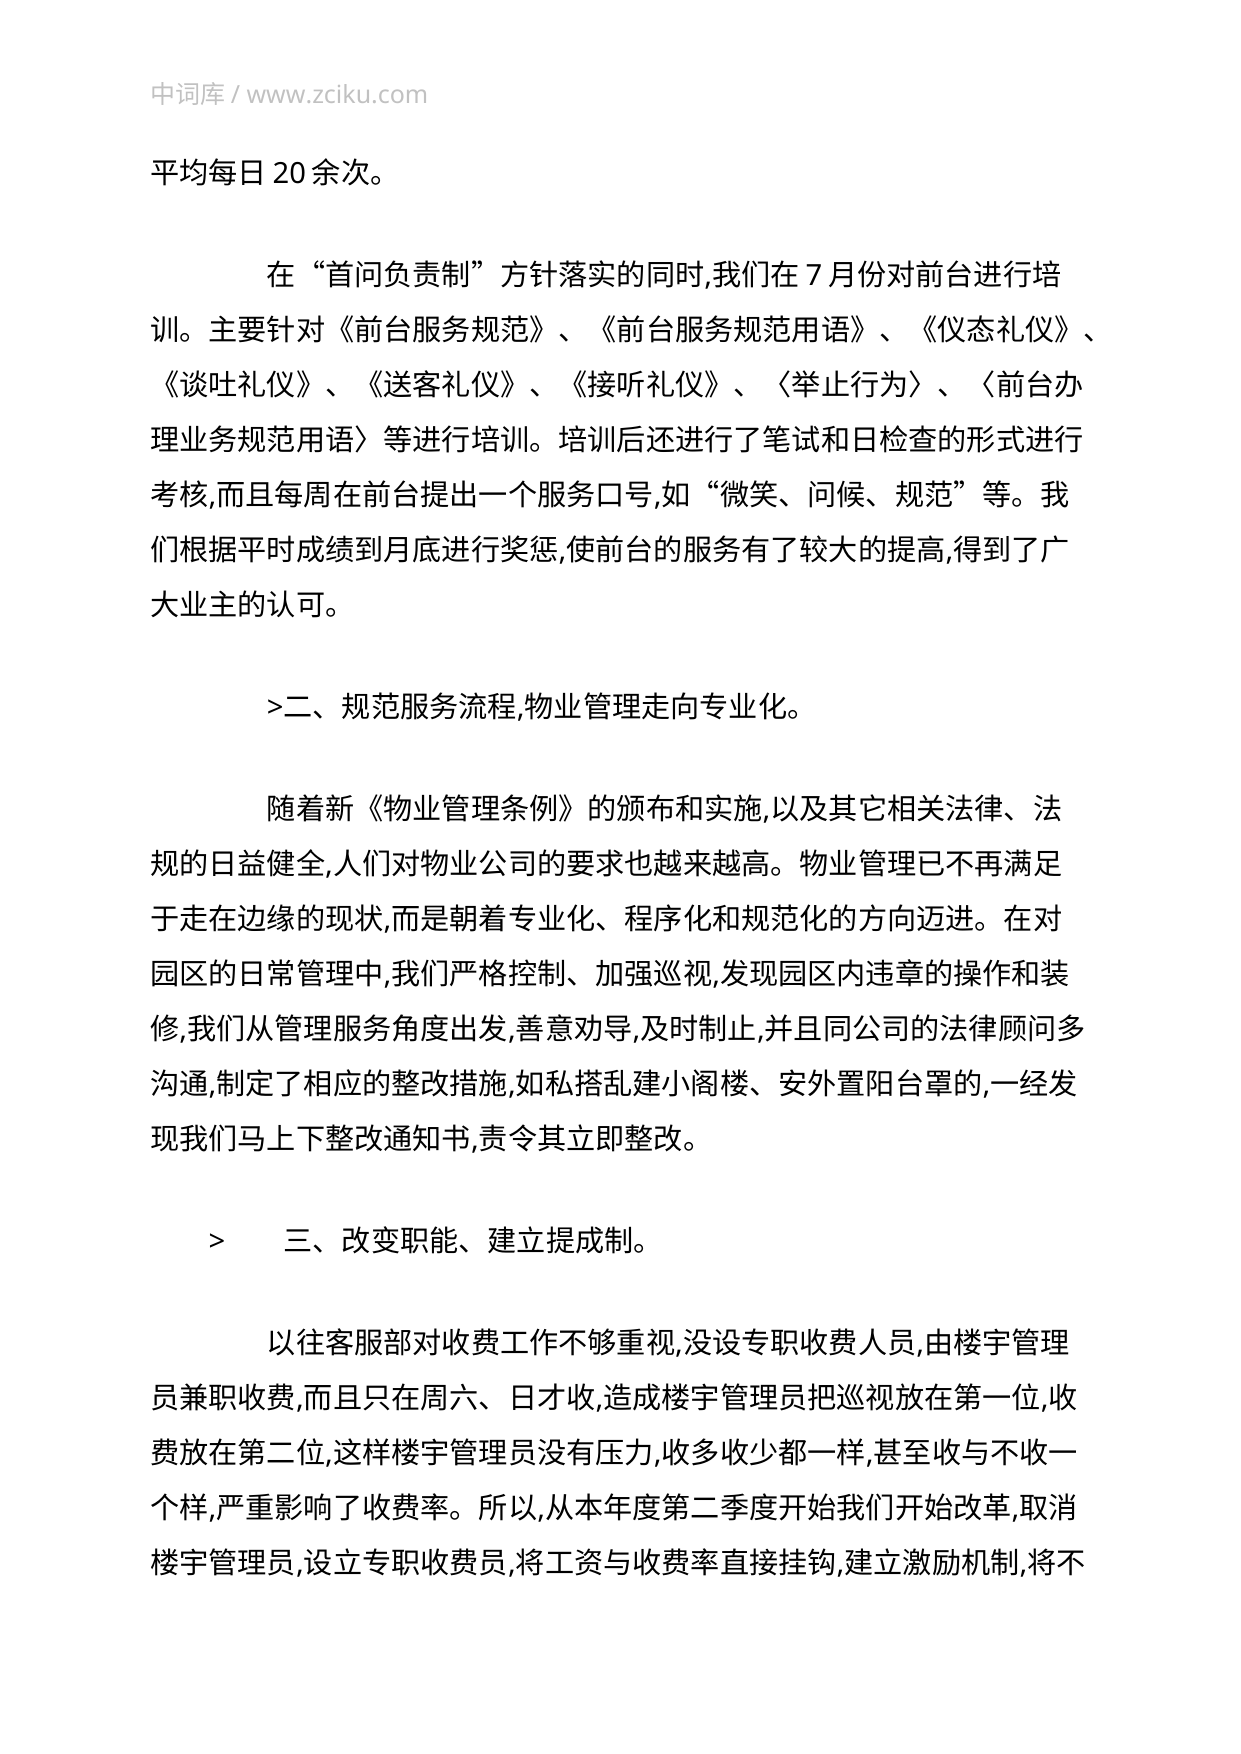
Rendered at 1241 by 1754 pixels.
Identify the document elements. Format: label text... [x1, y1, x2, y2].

text >二、规范服务流程,物业管理走向专业化。 [150, 683, 1090, 726]
text > 三、改变职能、建立提成制。 [150, 1217, 1090, 1260]
text 随着新《物业管理条例》的颁布和实施,以及其它相关法律、法规的日益健全,人们对物业公司的要求也越来越高。物业管理已不再满足于走在边缘的现状,而是朝着专业化、程序化和规范化的方向迈进。在对园区的日常管理中,我们严格控制、加强巡视,发现园区内违章的操作和装修,我们从管理服务角度出发,善意劝导,及时制止,并且同公司的法律顾问多沟通,制定了相应的整改措施,如私搭乱建小阁楼、安外置阳台罩的,一经发现我们马上下整改通知书,责令其立即整改。 [150, 785, 1090, 1158]
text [150, 150, 1090, 192]
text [150, 1319, 1090, 1582]
text 在“首问负责制”方针落实的同时,我们在7月份对前台进行培训。主要针对《前台服务规范》、《前台服务规范用语》、《仪态礼仪》、《谈吐礼仪》、《送客礼仪》、《接听礼仪》、〈举止行为〉、〈前台办理业务规范用语〉等进行培训。培训后还进行了笔试和日检查的形式进行考核,而且每周在前台提出一个服务口号,如“微笑、问候、规范”等。我们根据平时成绩到月底进行奖惩,使前台的服务有了较大的提高,得到了广大业主的认可。 [150, 252, 1090, 624]
